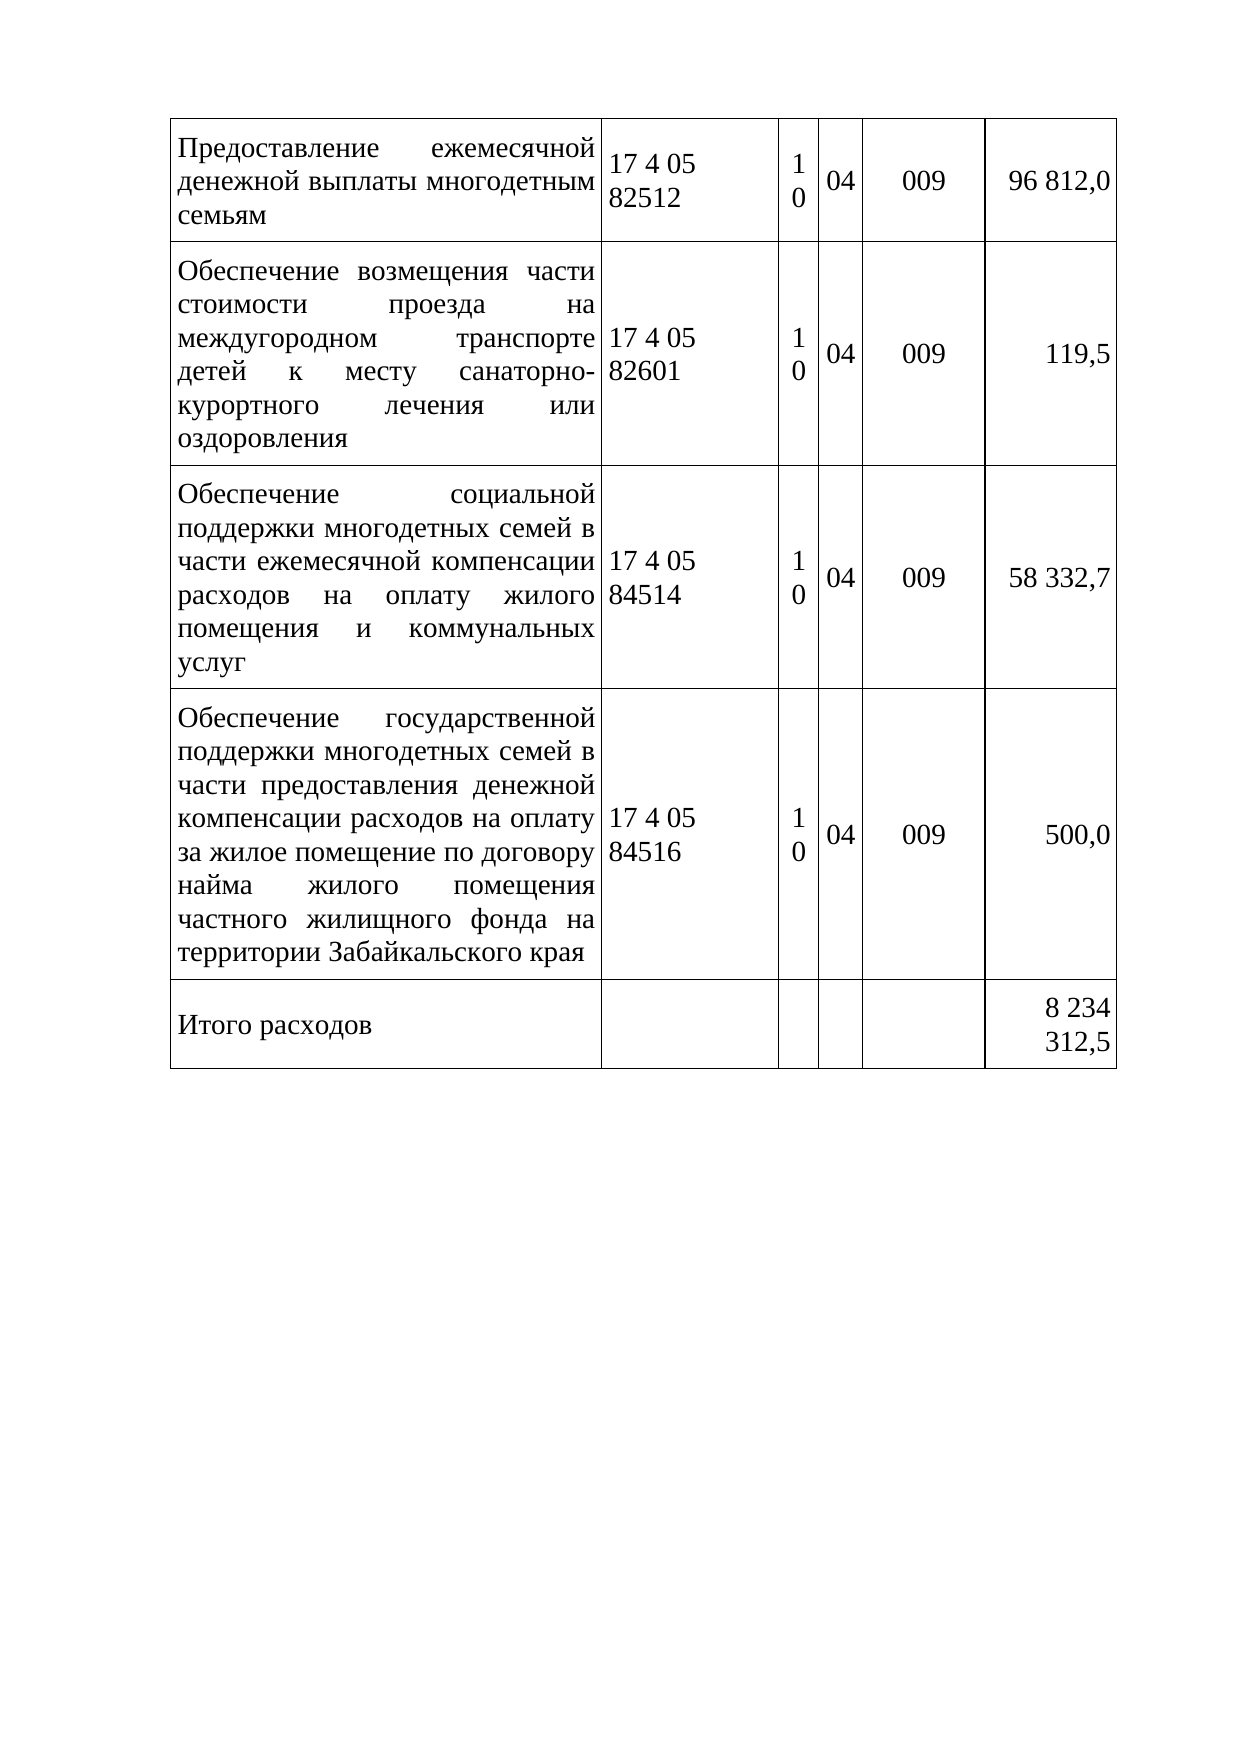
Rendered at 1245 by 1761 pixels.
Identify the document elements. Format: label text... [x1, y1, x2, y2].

table_cell 119,5 [986, 242, 1116, 464]
table_cell 009 [863, 242, 984, 464]
table_cell [819, 980, 862, 1068]
table_cell Предоставление ежемесячной денежной выплаты многодетным семьям [171, 119, 601, 241]
table_cell 10 [779, 242, 818, 464]
table_cell 009 [863, 119, 984, 241]
table_cell 17 4 05 82512 [602, 119, 778, 241]
table_cell 17 4 05 84516 [602, 689, 778, 979]
table_cell 500,0 [986, 689, 1116, 979]
table_cell Обеспечение социальной поддержки многодетных семей в части ежемесячной компенсации расходов на оплату жилого помещения и коммунальных услуг [171, 466, 601, 688]
table_cell 58 332,7 [986, 466, 1116, 688]
table_cell 009 [863, 689, 984, 979]
table_cell 10 [779, 689, 818, 979]
table_cell 10 [779, 119, 818, 241]
table_cell Итого расходов [171, 980, 601, 1068]
table_cell 04 [819, 689, 862, 979]
table_cell Обеспечение государственной поддержки многодетных семей в части предоставления денежной компенсации расходов на оплату за жилое помещение по договору найма жилого помещения частного жилищного фонда на территории Забайкальского края [171, 689, 601, 979]
table_cell 009 [863, 466, 984, 688]
table_cell 04 [819, 242, 862, 464]
table_cell [602, 980, 778, 1068]
table_cell [863, 980, 984, 1068]
table_cell 04 [819, 466, 862, 688]
table_cell 10 [779, 466, 818, 688]
table_cell Обеспечение возмещения части стоимости проезда на междугородном транспорте детей к месту санаторно-курортного лечения или оздоровления [171, 242, 601, 464]
table_cell 17 4 05 82601 [602, 242, 778, 464]
table_cell 17 4 05 84514 [602, 466, 778, 688]
table_cell [779, 980, 818, 1068]
table_cell 8 234 312,5 [986, 980, 1116, 1068]
table_cell 04 [819, 119, 862, 241]
table_cell 96 812,0 [986, 119, 1116, 241]
